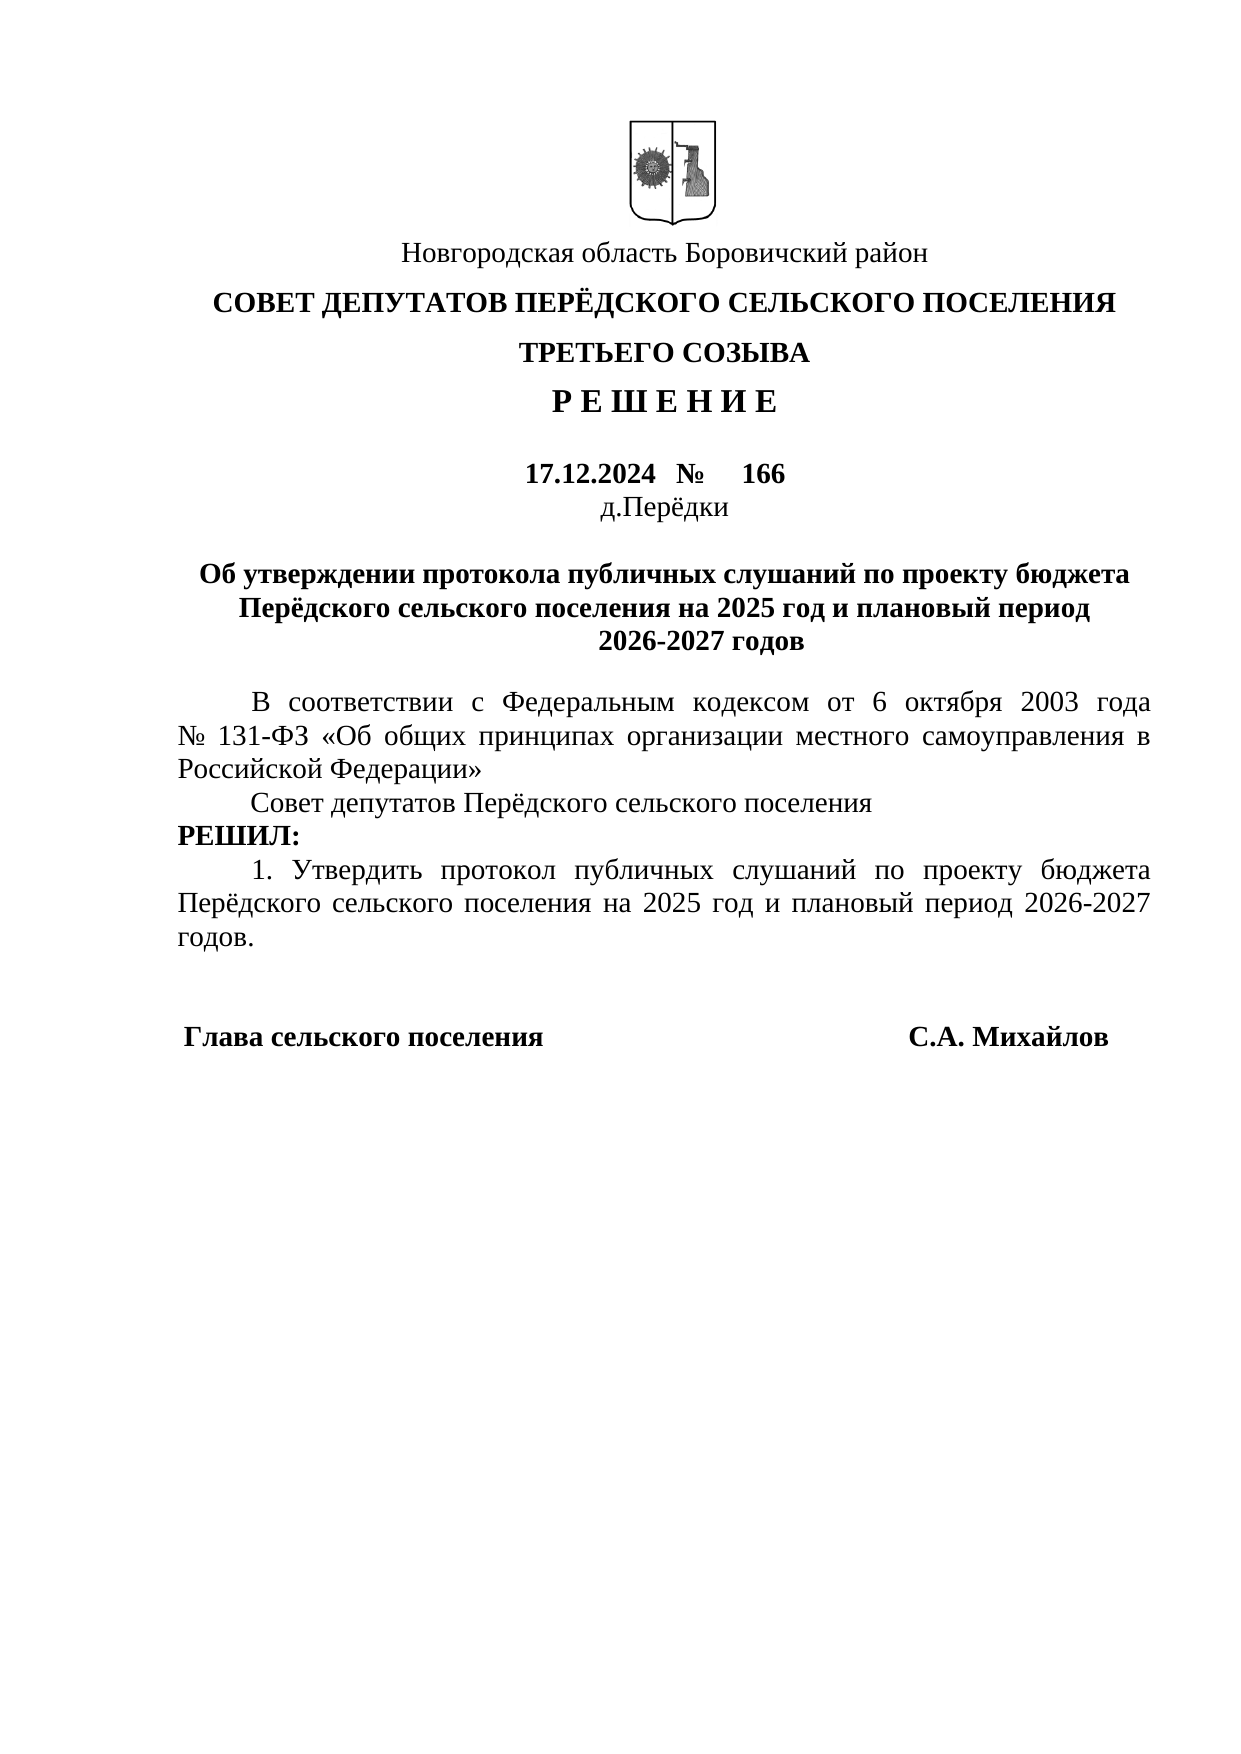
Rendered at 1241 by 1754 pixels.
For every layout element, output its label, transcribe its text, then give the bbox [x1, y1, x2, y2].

picture [627, 117, 721, 229]
text д.Перёдки [177, 489, 1152, 523]
table_header № 166 [665, 456, 814, 489]
table_header 17.12.2024 [514, 456, 664, 489]
text 1. Утвердить протокол публичных слушаний по проекту бюджета Перёдского сельского поселения на 2025 год и плановый период 2026-2027 годов. [177, 852, 1152, 952]
text РЕШИЛ: [177, 818, 1152, 852]
text Р Е Ш Е Н И Е [177, 372, 1152, 422]
text СОВЕТ ДЕПУТАТОВ ПЕРЁДСКОГО СЕЛЬСКОГО ПОСЕЛЕНИЯ [177, 272, 1152, 322]
text Совет депутатов Перёдского сельского поселения [177, 785, 1152, 818]
text Новгородская область Боровичский район [177, 222, 1152, 272]
text ТРЕТЬЕГО СОЗЫВА [177, 322, 1152, 372]
text В соответствии с Федеральным кодексом от 6 октября 2003 года № 131-ФЗ «Об общих принципах организации местного самоуправления в Российской Федерации» [177, 684, 1152, 785]
text Глава сельского поселения С.А. Михайлов [177, 1019, 1152, 1053]
text Об утверждении протокола публичных слушаний по проекту бюджета Перёдского сельского поселения на 2025 год и плановый период [177, 556, 1152, 623]
text 2026-2027 годов [177, 623, 1152, 657]
